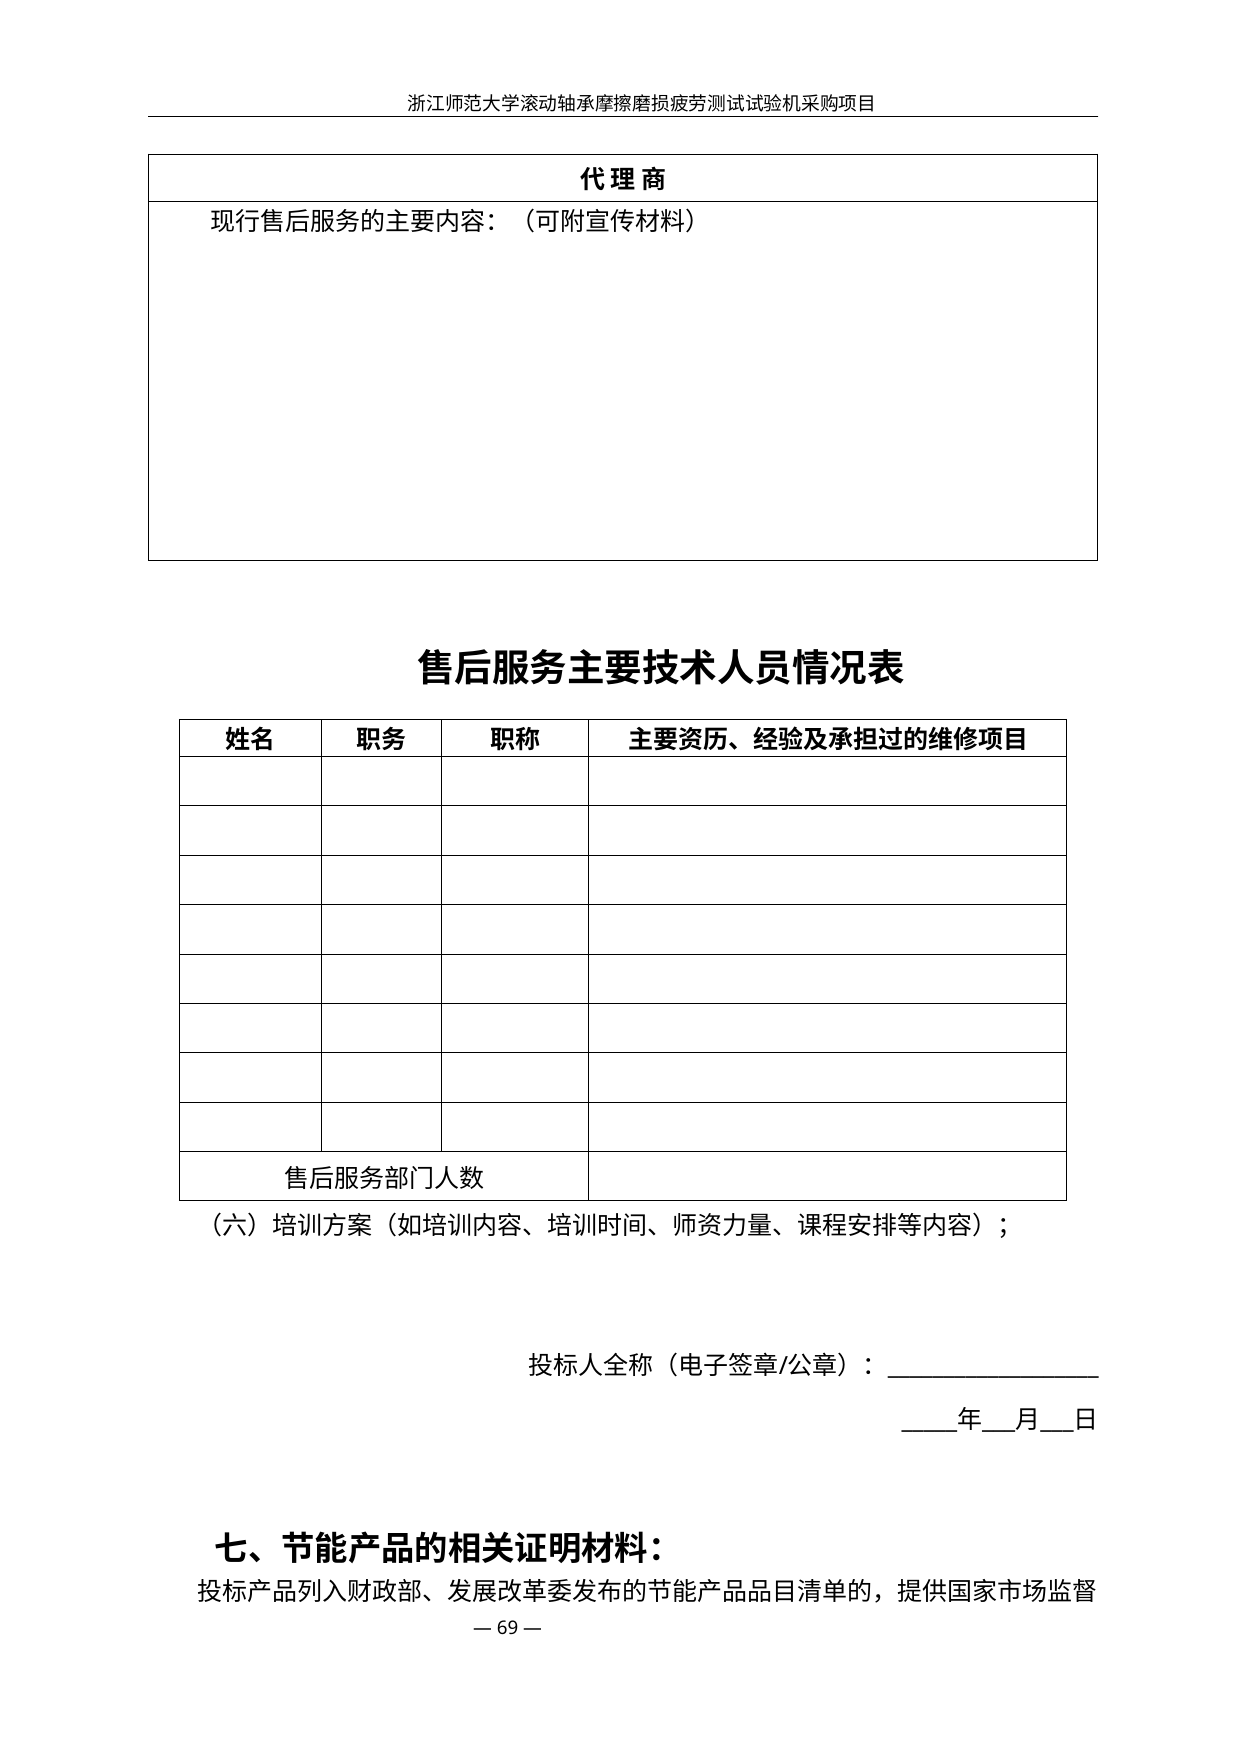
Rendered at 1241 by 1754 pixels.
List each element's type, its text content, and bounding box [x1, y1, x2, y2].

table_cell [589, 1103, 1066, 1151]
table_cell [442, 1004, 588, 1052]
table_cell [322, 1103, 441, 1151]
table_cell [442, 905, 588, 953]
table_header 姓名 [180, 720, 321, 756]
table_header 职称 [442, 720, 588, 756]
table_cell [442, 955, 588, 1003]
text 投标人全称（电子签章/公章）：___________________ [148, 1345, 1098, 1381]
table_cell [322, 1053, 441, 1102]
table_cell 售后服务部门人数 [180, 1152, 588, 1200]
table_cell [589, 757, 1066, 805]
table_cell [180, 806, 321, 855]
table_cell [589, 806, 1066, 855]
table_cell 代 理 商 [149, 155, 1097, 201]
table_cell [589, 955, 1066, 1003]
table_cell [180, 856, 321, 904]
table_cell [442, 856, 588, 904]
table_cell [180, 955, 321, 1003]
table_cell [589, 1004, 1066, 1052]
table_cell [322, 955, 441, 1003]
table_cell [180, 757, 321, 805]
text 售后服务主要技术人员情况表 [148, 637, 1098, 692]
table_cell [589, 856, 1066, 904]
table_cell [589, 905, 1066, 953]
table_cell [322, 905, 441, 953]
text （六）培训方案（如培训内容、培训时间、师资力量、课程安排等内容）； [148, 1201, 1098, 1243]
text 七、节能产品的相关证明材料： [148, 1522, 1098, 1570]
table_cell [180, 1004, 321, 1052]
table_cell [322, 856, 441, 904]
table_cell 现行售后服务的主要内容：（可附宣传材料） [149, 202, 1097, 560]
table_cell [589, 1053, 1066, 1102]
table_cell [322, 1004, 441, 1052]
table_header 主要资历、经验及承担过的维修项目 [589, 720, 1066, 756]
table_header 职务 [322, 720, 441, 756]
table_cell [442, 757, 588, 805]
table_cell [442, 806, 588, 855]
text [148, 1570, 1098, 1608]
table_cell [589, 1152, 1066, 1200]
table_cell [180, 1103, 321, 1151]
text _____年___月___日 [148, 1399, 1098, 1436]
table_cell [180, 1053, 321, 1102]
table_cell [322, 806, 441, 855]
table_cell [322, 757, 441, 805]
table_cell [180, 905, 321, 953]
table_cell [442, 1103, 588, 1151]
table_cell [442, 1053, 588, 1102]
